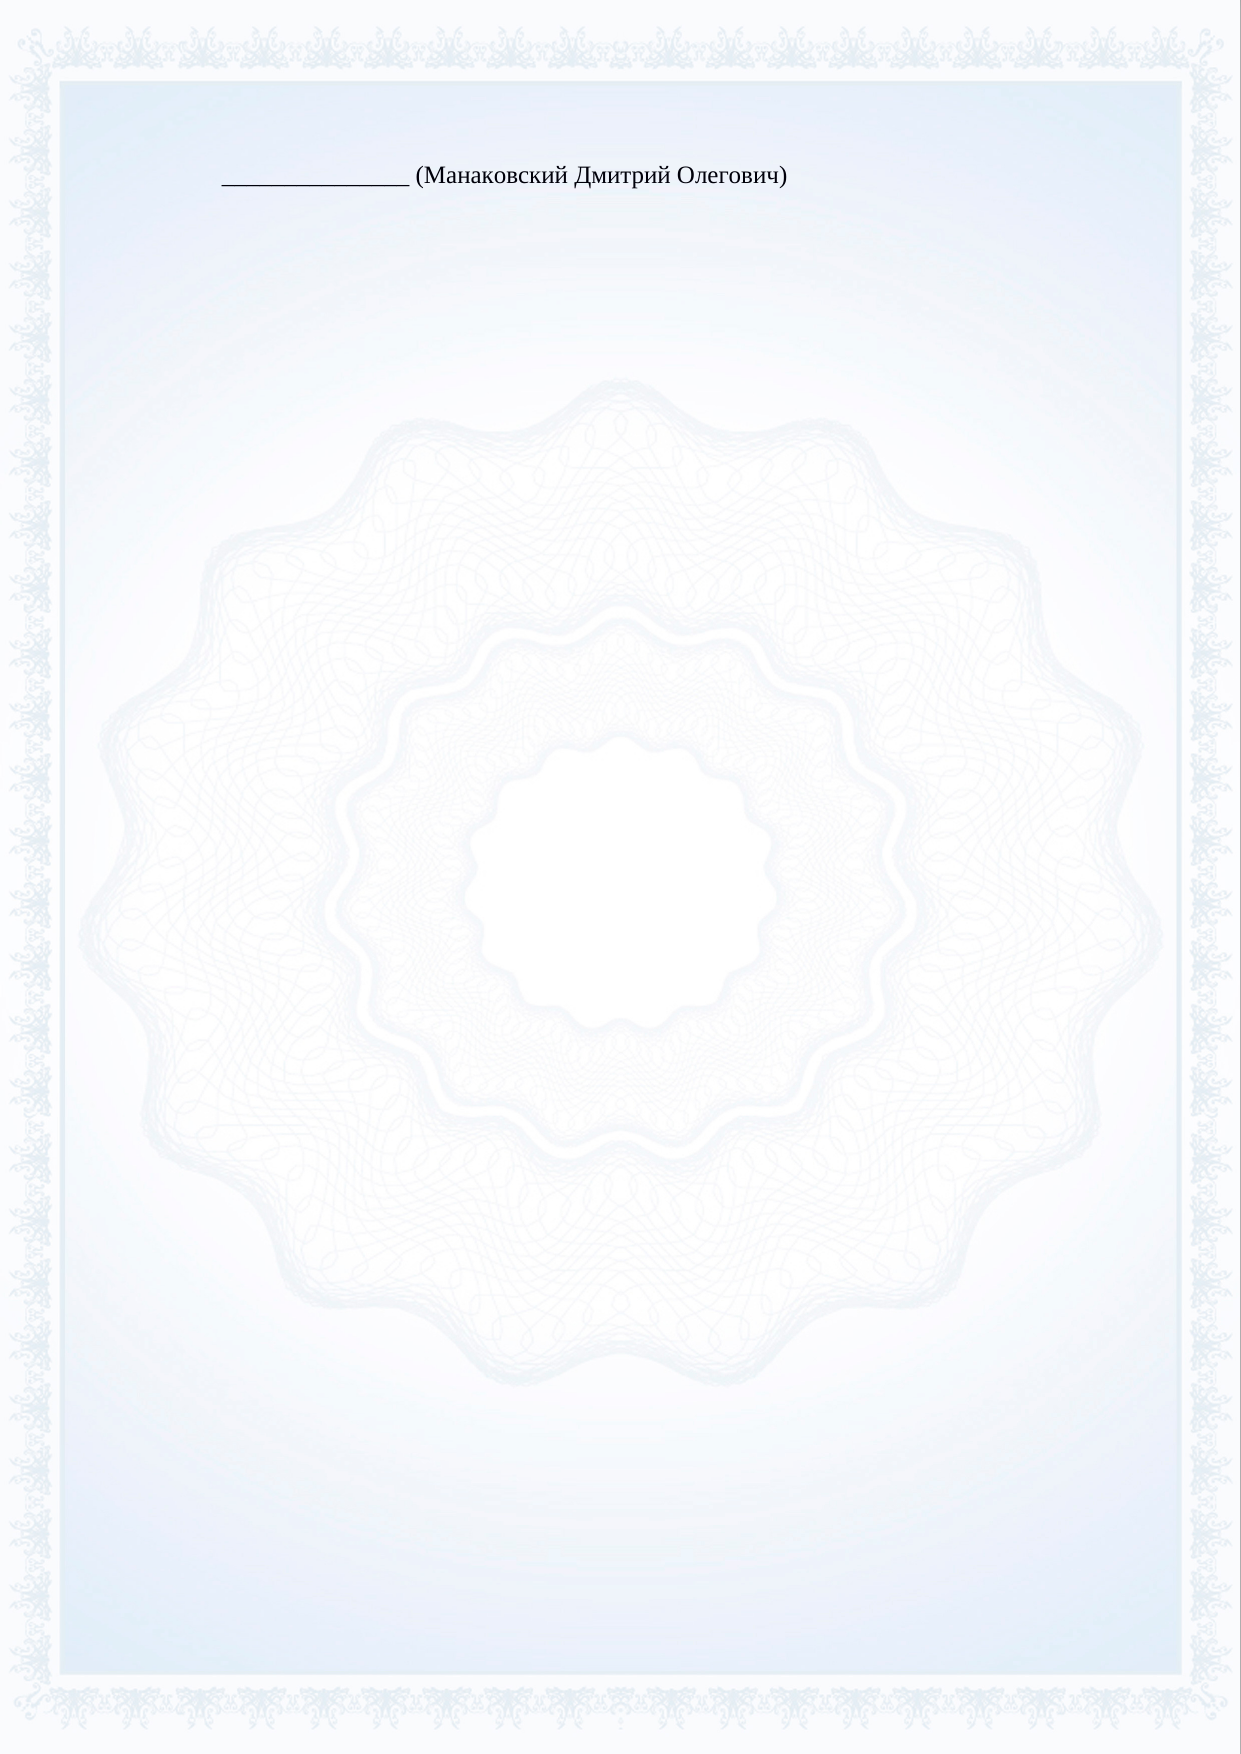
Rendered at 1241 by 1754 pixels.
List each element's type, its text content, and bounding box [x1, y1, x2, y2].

picture [0, 0, 1241, 1754]
text _______________ (Манаковский Дмитрий Олегович) [177, 160, 1122, 189]
